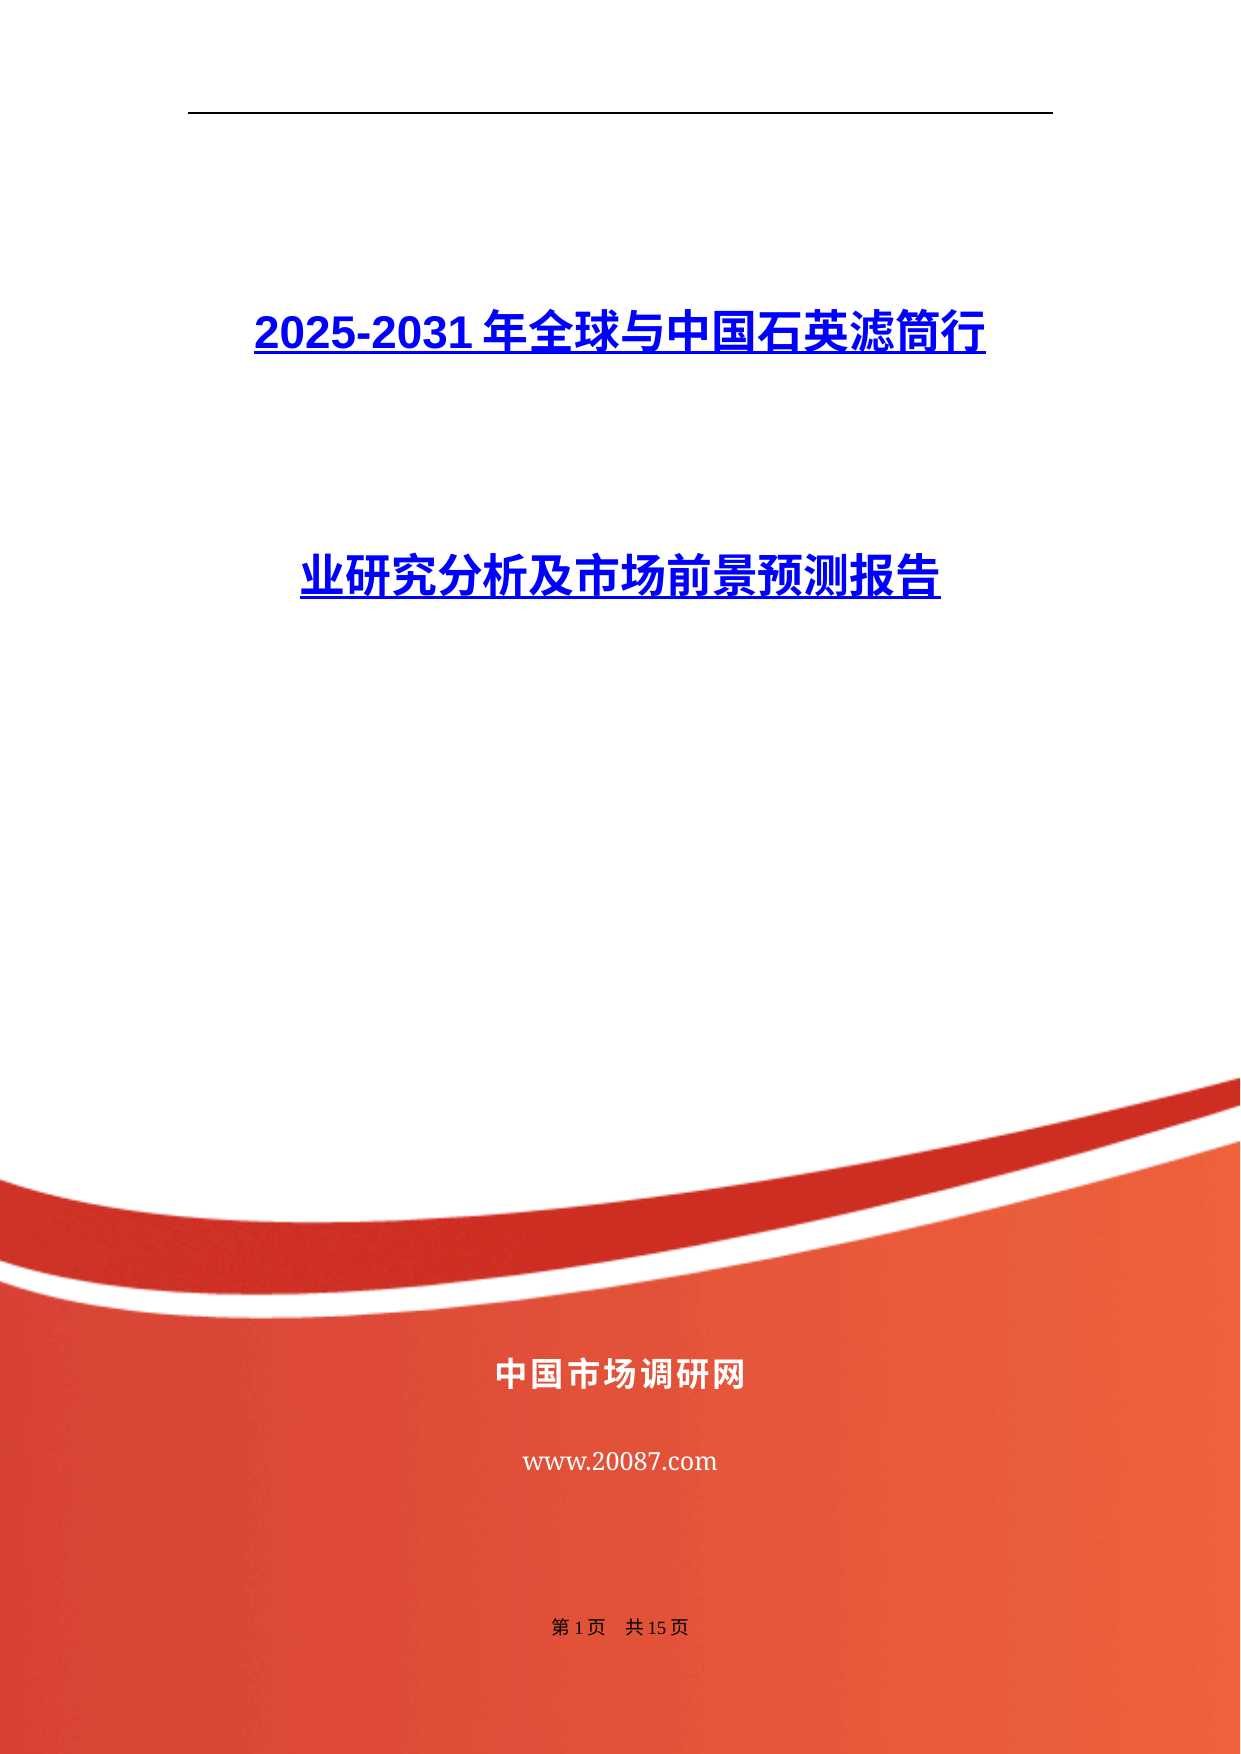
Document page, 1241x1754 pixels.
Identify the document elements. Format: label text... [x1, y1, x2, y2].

table_header 2025-2031年全球与中国石英滤筒行业研究分析及市场前景预测报告 [188, 207, 1053, 773]
text www.20087.com [187, 1428, 1053, 1493]
subtitle 中国市场调研网 [187, 1339, 1053, 1404]
picture [0, 1006, 1241, 1754]
